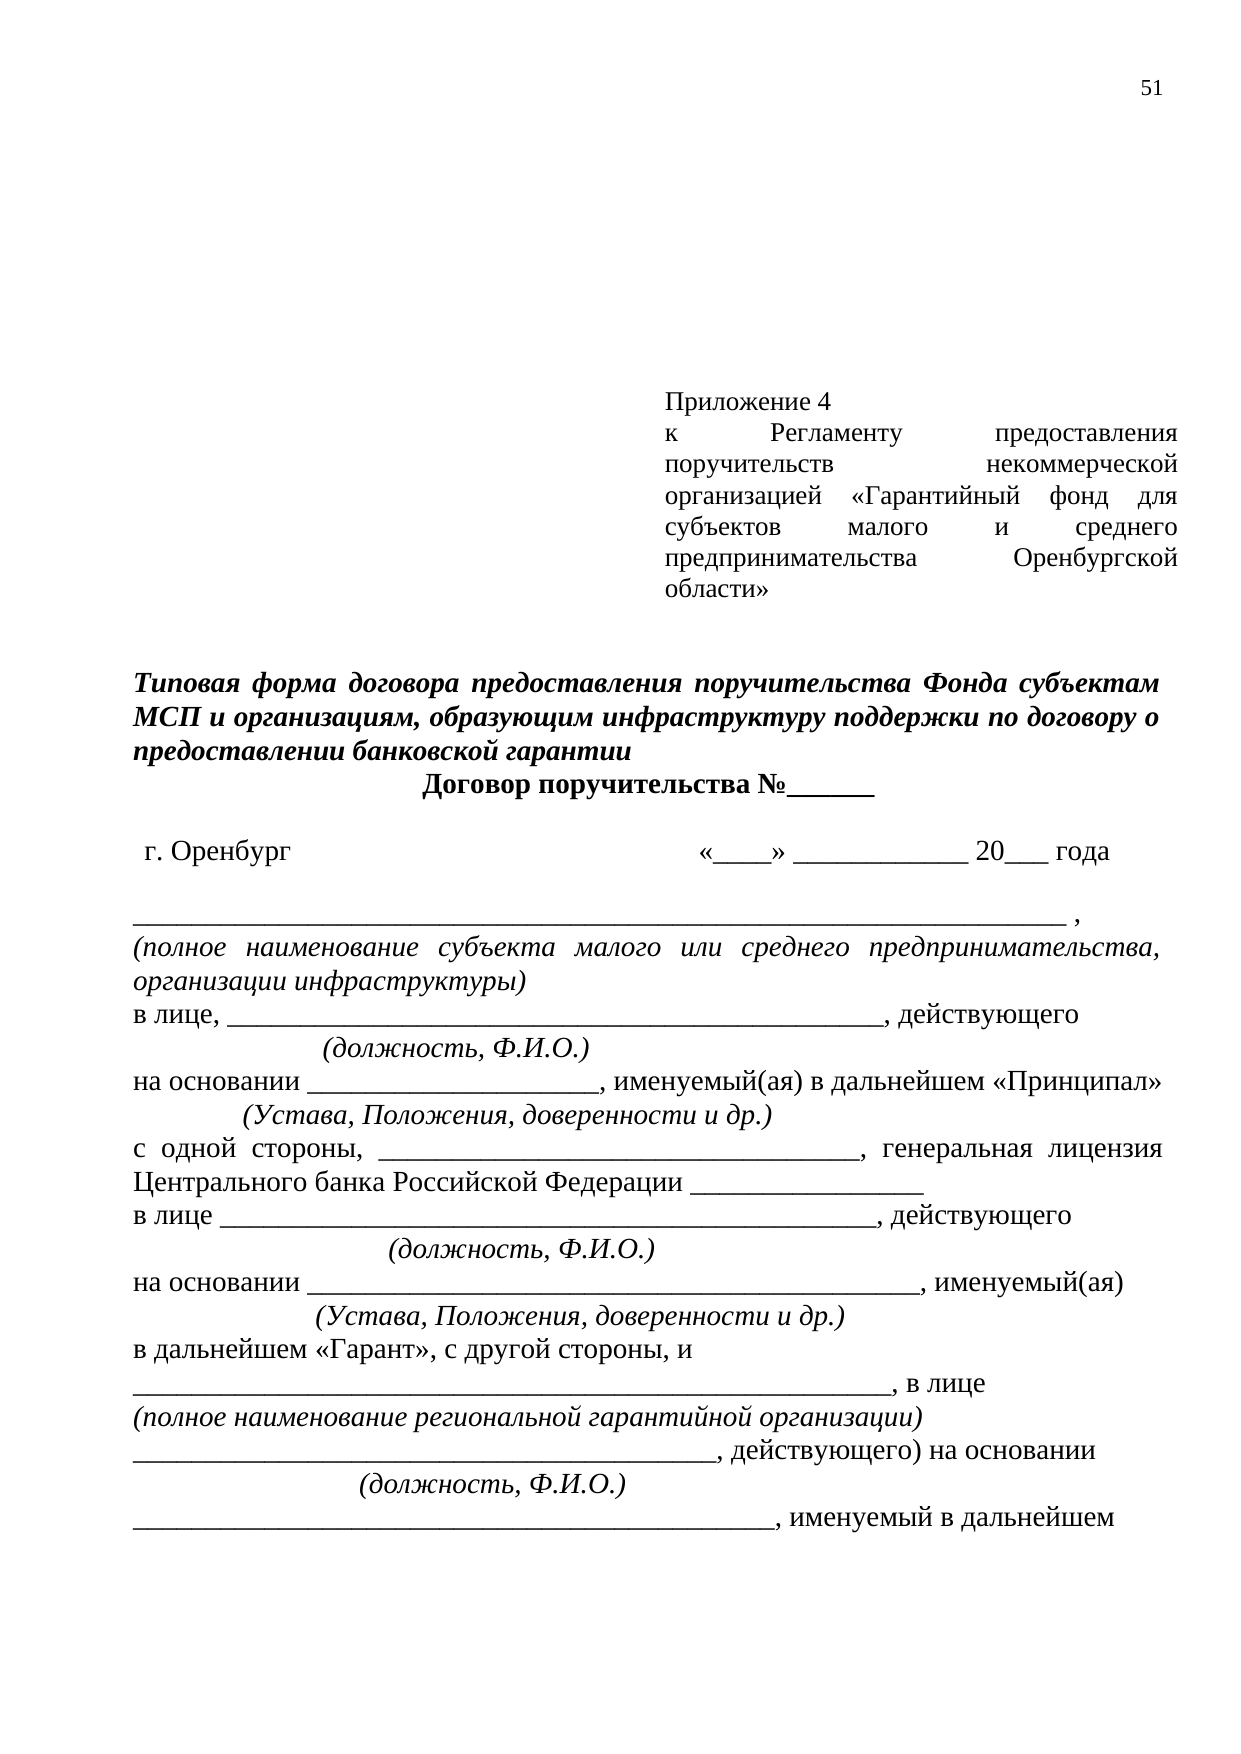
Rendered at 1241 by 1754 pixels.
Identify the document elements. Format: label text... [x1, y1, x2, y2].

text (должность, Ф.И.О.) [133, 1466, 1163, 1499]
text (Устава, Положения, доверенности и др.) [133, 1298, 1163, 1332]
text (полное наименование региональной гарантийной организации) [133, 1399, 1163, 1432]
text ____________________________________________________, в лице [133, 1365, 1163, 1399]
text Типовая форма договора предоставления поручительства Фонда субъектам МСП и организациям, образующим инфраструктуру поддержки по договору о предоставлении банковской гарантии [133, 666, 1163, 766]
text на основании ____________________, именуемый(ая) в дальнейшем «Принципал» [133, 1063, 1163, 1097]
text (должность, Ф.И.О.) [133, 1030, 1163, 1063]
text в лице _____________________________________________, действующего [133, 1197, 1163, 1231]
text ________________________________________, действующего) на основании [133, 1432, 1163, 1466]
text (полное наименование субъекта малого или среднего предпринимательства, организации инфраструктуры) [133, 929, 1163, 996]
text с одной стороны, _________________________________, генеральная лицензия Центрального банка Российской Федерации ________________ [133, 1130, 1163, 1197]
text к Регламенту предоставления поручительств некоммерческой организацией «Гарантийный фонд для субъектов малого и среднего предпринимательства Оренбургской области» [664, 416, 1178, 603]
text в лице, _____________________________________________, действующего [133, 996, 1163, 1030]
text ____________________________________________, именуемый в дальнейшем [133, 1499, 1163, 1533]
text в дальнейшем «Гарант», с другой стороны, и [133, 1332, 1163, 1365]
text Договор поручительства №______ [133, 766, 1163, 800]
text ________________________________________________________________ , [133, 896, 1163, 929]
text на основании __________________________________________, именуемый(ая) [133, 1264, 1163, 1298]
table_header г. Оренбург [133, 833, 627, 867]
text Приложение 4 [664, 385, 1178, 416]
text (должность, Ф.И.О.) [133, 1231, 1163, 1264]
text (Устава, Положения, доверенности и др.) [133, 1097, 1163, 1130]
table_header «____» ____________ 20___ года [627, 833, 1121, 867]
